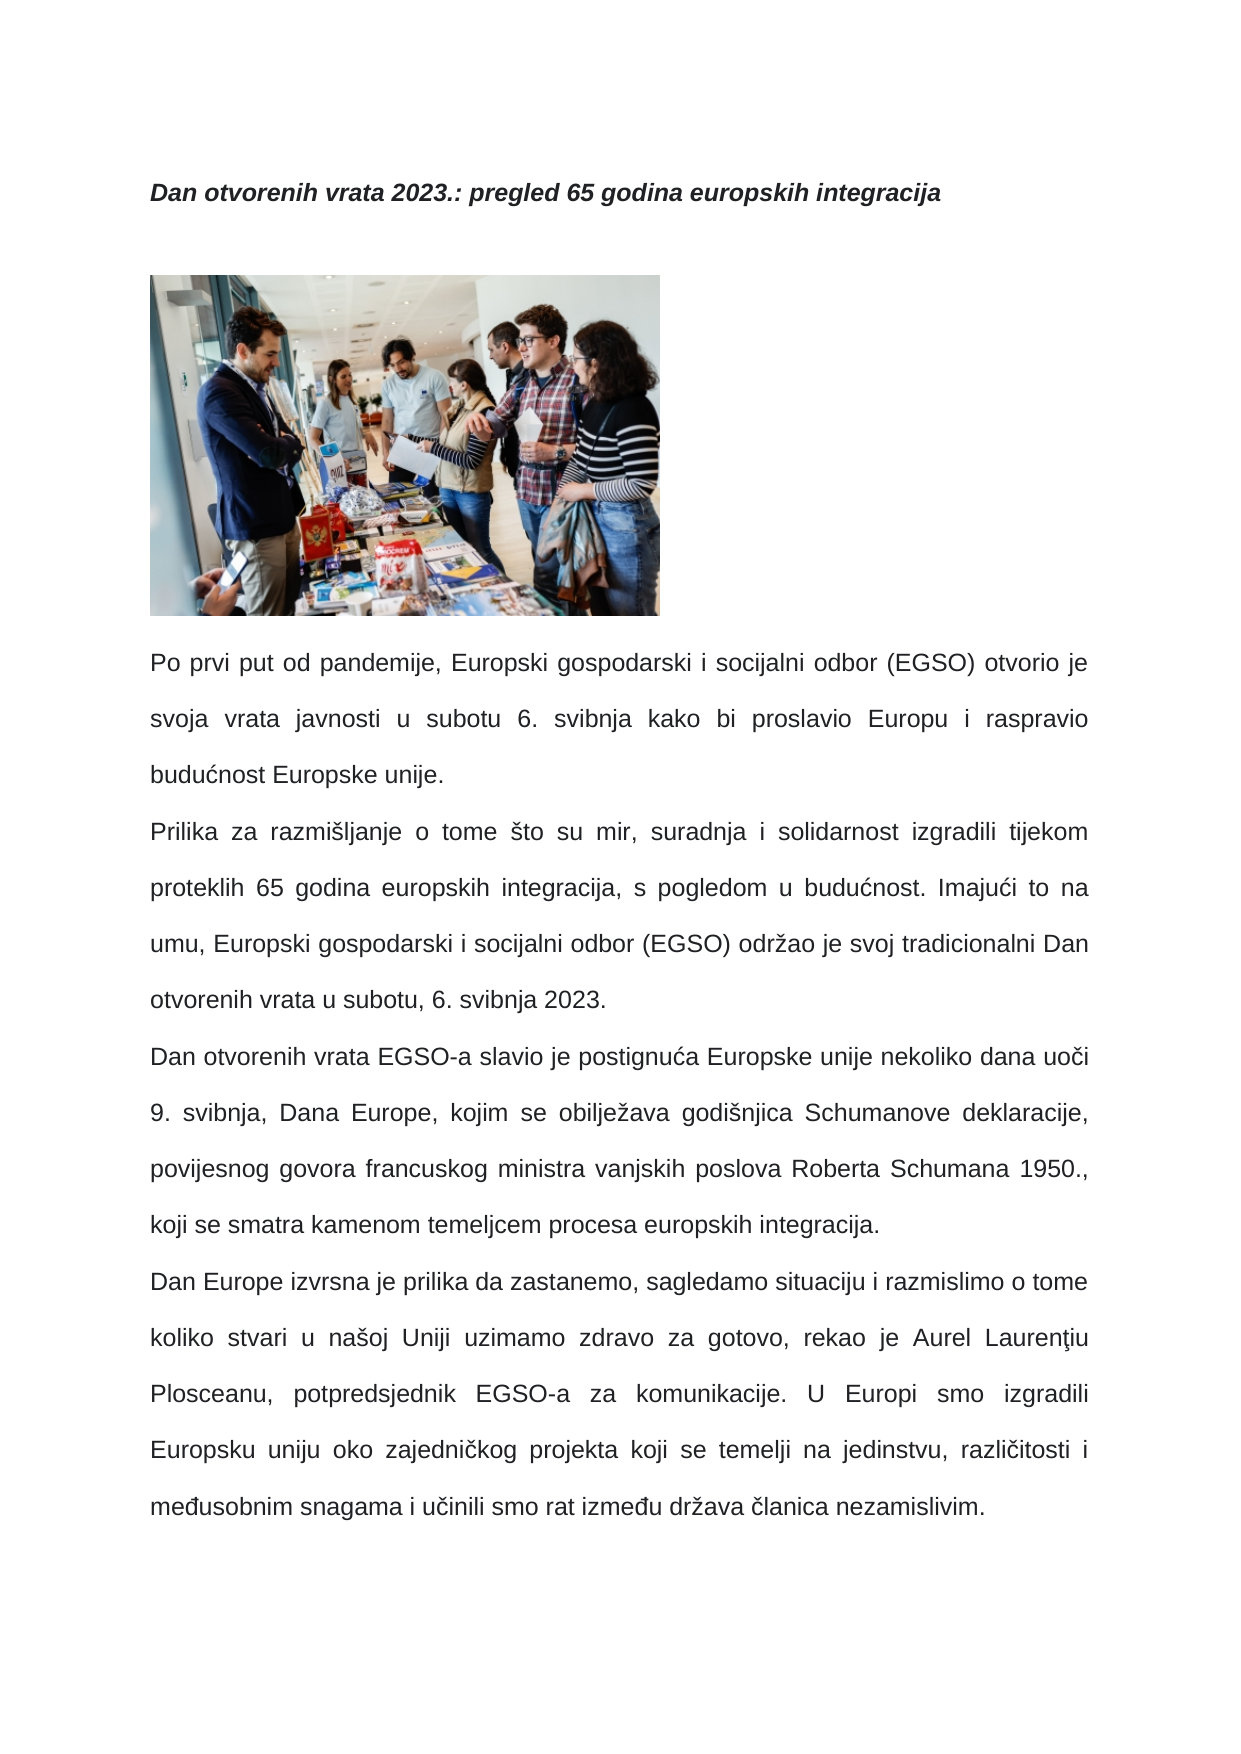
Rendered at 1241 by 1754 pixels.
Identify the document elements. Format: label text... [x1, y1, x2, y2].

picture [150, 275, 660, 616]
text Dan Europe izvrsna je prilika da zastanemo, sagledamo situaciju i razmislimo o tome koliko stvari u našoj Uniji uzimamo zdravo za gotovo, rekao je Aurel Laurenţiu Plosceanu, potpredsjednik EGSO-a za komunikacije. U Europi smo izgradili Europsku uniju oko zajedničkog projekta koji se temelji na jedinstvu, različitosti i međusobnim snagama i učinili smo rat između država članica nezamislivim. [150, 1239, 1090, 1520]
text Prilika za razmišljanje o tome što su mir, suradnja i solidarnost izgradili tijekom proteklih 65 godina europskih integracija, s pogledom u budućnost. Imajući to na umu, Europski gospodarski i socijalni odbor (EGSO) održao je svoj tradicionalni Dan otvorenih vrata u subotu, 6. svibnja 2023. [150, 789, 1090, 1014]
text Dan otvorenih vrata 2023.: pregled 65 godina europskih integracija [150, 150, 1090, 206]
text Po prvi put od pandemije, Europski gospodarski i socijalni odbor (EGSO) otvorio je svoja vrata javnosti u subotu 6. svibnja kako bi proslavio Europu i raspravio budućnost Europske unije. [150, 620, 1090, 789]
text Dan otvorenih vrata EGSO-a slavio je postignuća Europske unije nekoliko dana uoči 9. svibnja, Dana Europe, kojim se obilježava godišnjica Schumanove deklaracije, povijesnog govora francuskog ministra vanjskih poslova Roberta Schumana 1950., koji se smatra kamenom temeljcem procesa europskih integracija. [150, 1014, 1090, 1239]
